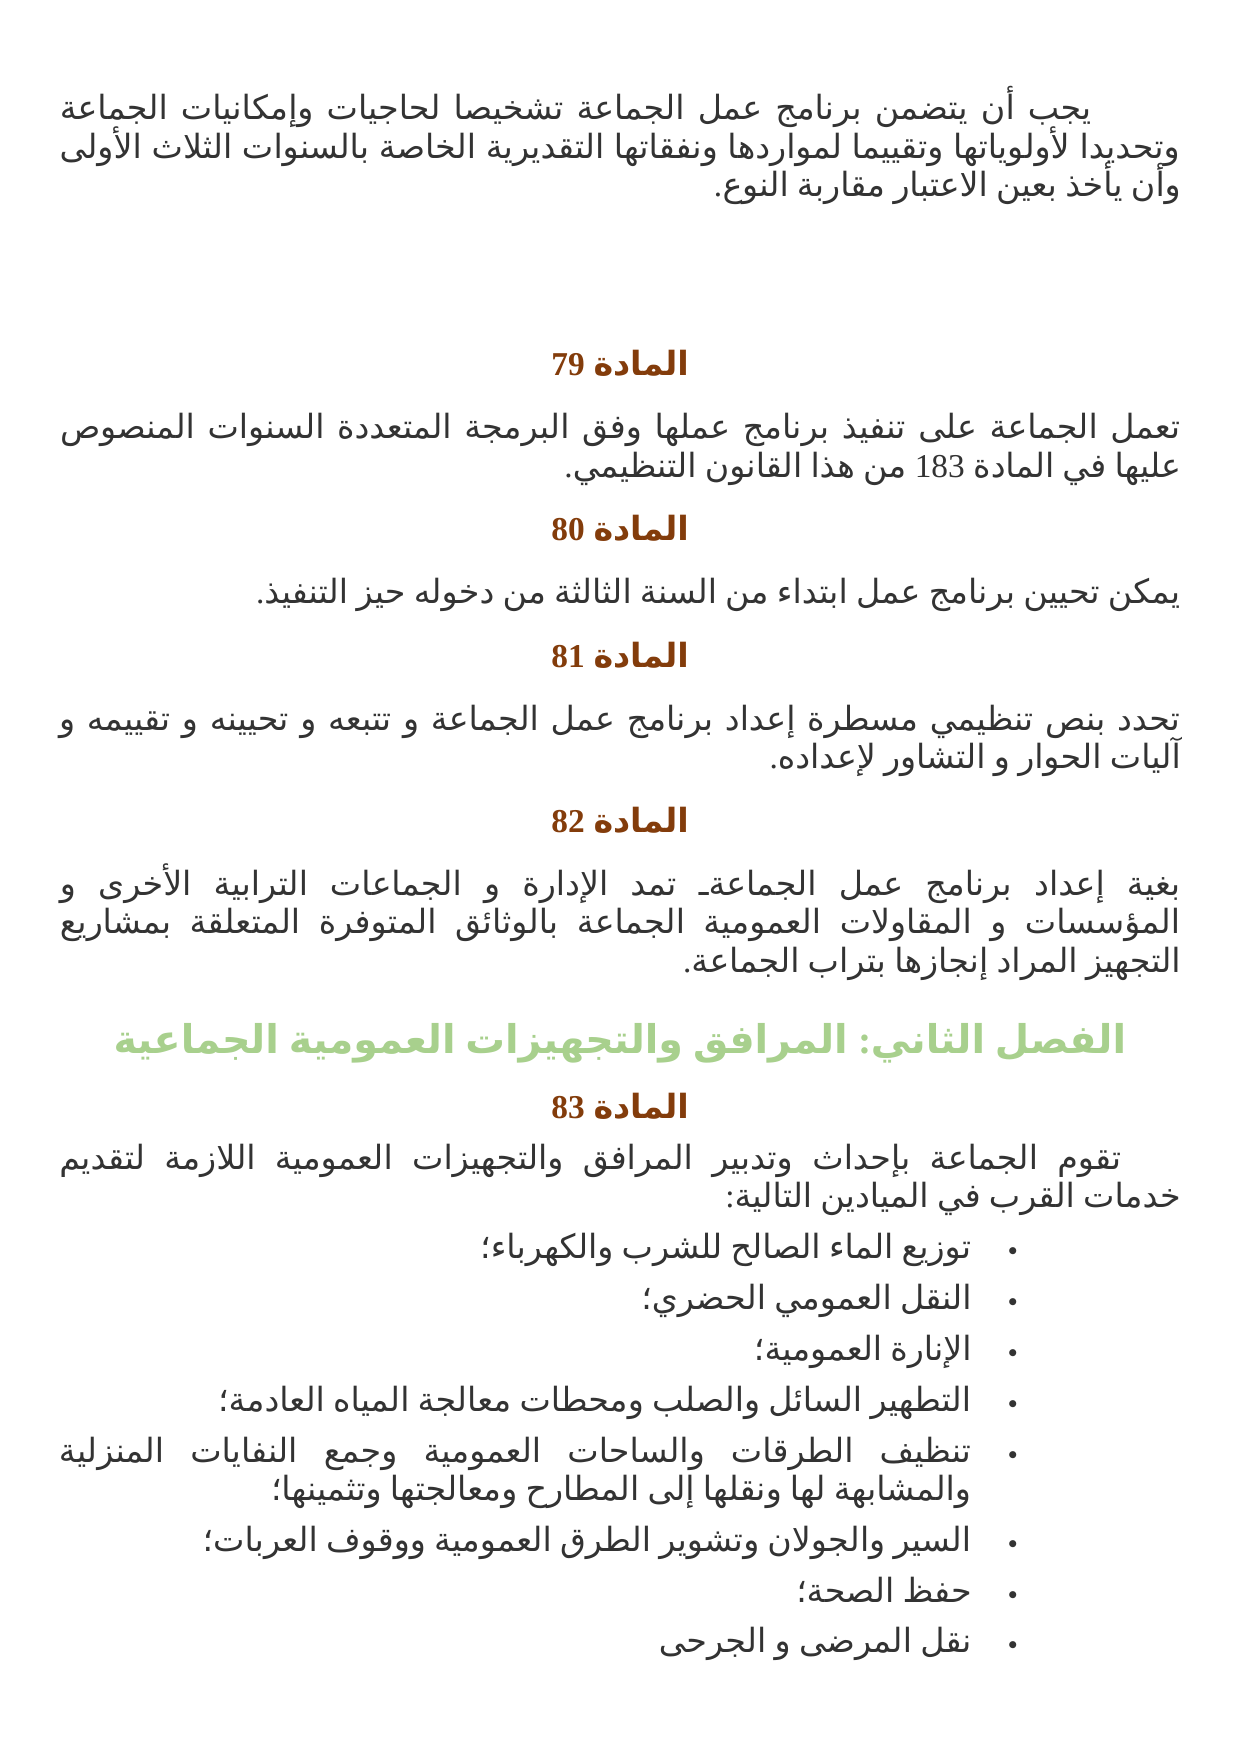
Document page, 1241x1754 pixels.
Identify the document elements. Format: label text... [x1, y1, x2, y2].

list السير والجولان وتشوير الطرق العمومية ووقوف العربات؛ [59, 1520, 1009, 1558]
list نقل المرضى و الجرحى [59, 1622, 1009, 1660]
text تحدد بنص تنظيمي مسطرة إعداد برنامج عمل الجماعة و تتبعه و تحيينه و تقييمه و آليات الحوار و التشاور لإعداده. [59, 699, 1181, 776]
list توزيع الماء الصالح للشرب والكهرباء؛ [59, 1227, 1009, 1266]
list تنظيف الطرقات والساحات العمومية وجمع النفايات المنزلية والمشابهة لها ونقلها إلى المطارح ومعالجتها وتثمينها؛ [59, 1431, 1009, 1507]
text المادة 81 [59, 636, 1181, 674]
text المادة 82 [59, 801, 1181, 839]
text المادة 80 [59, 509, 1181, 548]
list التطهير السائل والصلب ومحطات معالجة المياه العادمة؛ [59, 1380, 1009, 1418]
text المادة 83 [59, 1087, 1181, 1126]
text تقوم الجماعة بإحداث وتدبير المرافق والتجهيزات العمومية اللازمة لتقديم خدمات القرب في الميادين التالية: [59, 1138, 1181, 1215]
list حفظ الصحة؛ [59, 1571, 1009, 1609]
text يمكن تحيين برنامج عمل ابتداء من السنة الثالثة من دخوله حيز التنفيذ. [59, 573, 1181, 611]
text بغية إعداد برنامج عمل الجماعةـ تمد الإدارة و الجماعات الترابية الأخرى و المؤسسات و المقاولات العمومية الجماعة بالوثائق المتوفرة المتعلقة بمشاريع التجهيز المراد إنجازها بتراب الجماعة. [59, 864, 1181, 979]
text يجب أن يتضمن برنامج عمل الجماعة تشخيصا لحاجيات وإمكانيات الجماعة وتحديدا لأولوياتها وتقييما لمواردها ونفقاتها التقديرية الخاصة بالسنوات الثلاث الأولى وأن يأخذ بعين الاعتبار مقاربة النوع. [59, 89, 1181, 204]
list الإنارة العمومية؛ [59, 1329, 1009, 1367]
text المادة 79 [59, 344, 1181, 383]
text تعمل الجماعة على تنفيذ برنامج عملها وفق البرمجة المتعددة السنوات المنصوص عليها في المادة 183 من هذا القانون التنظيمي. [59, 408, 1181, 484]
text الفصل الثاني: المرافق والتجهيزات العمومية الجماعية [59, 1017, 1181, 1062]
list النقل العمومي الحضري؛ [59, 1278, 1009, 1317]
